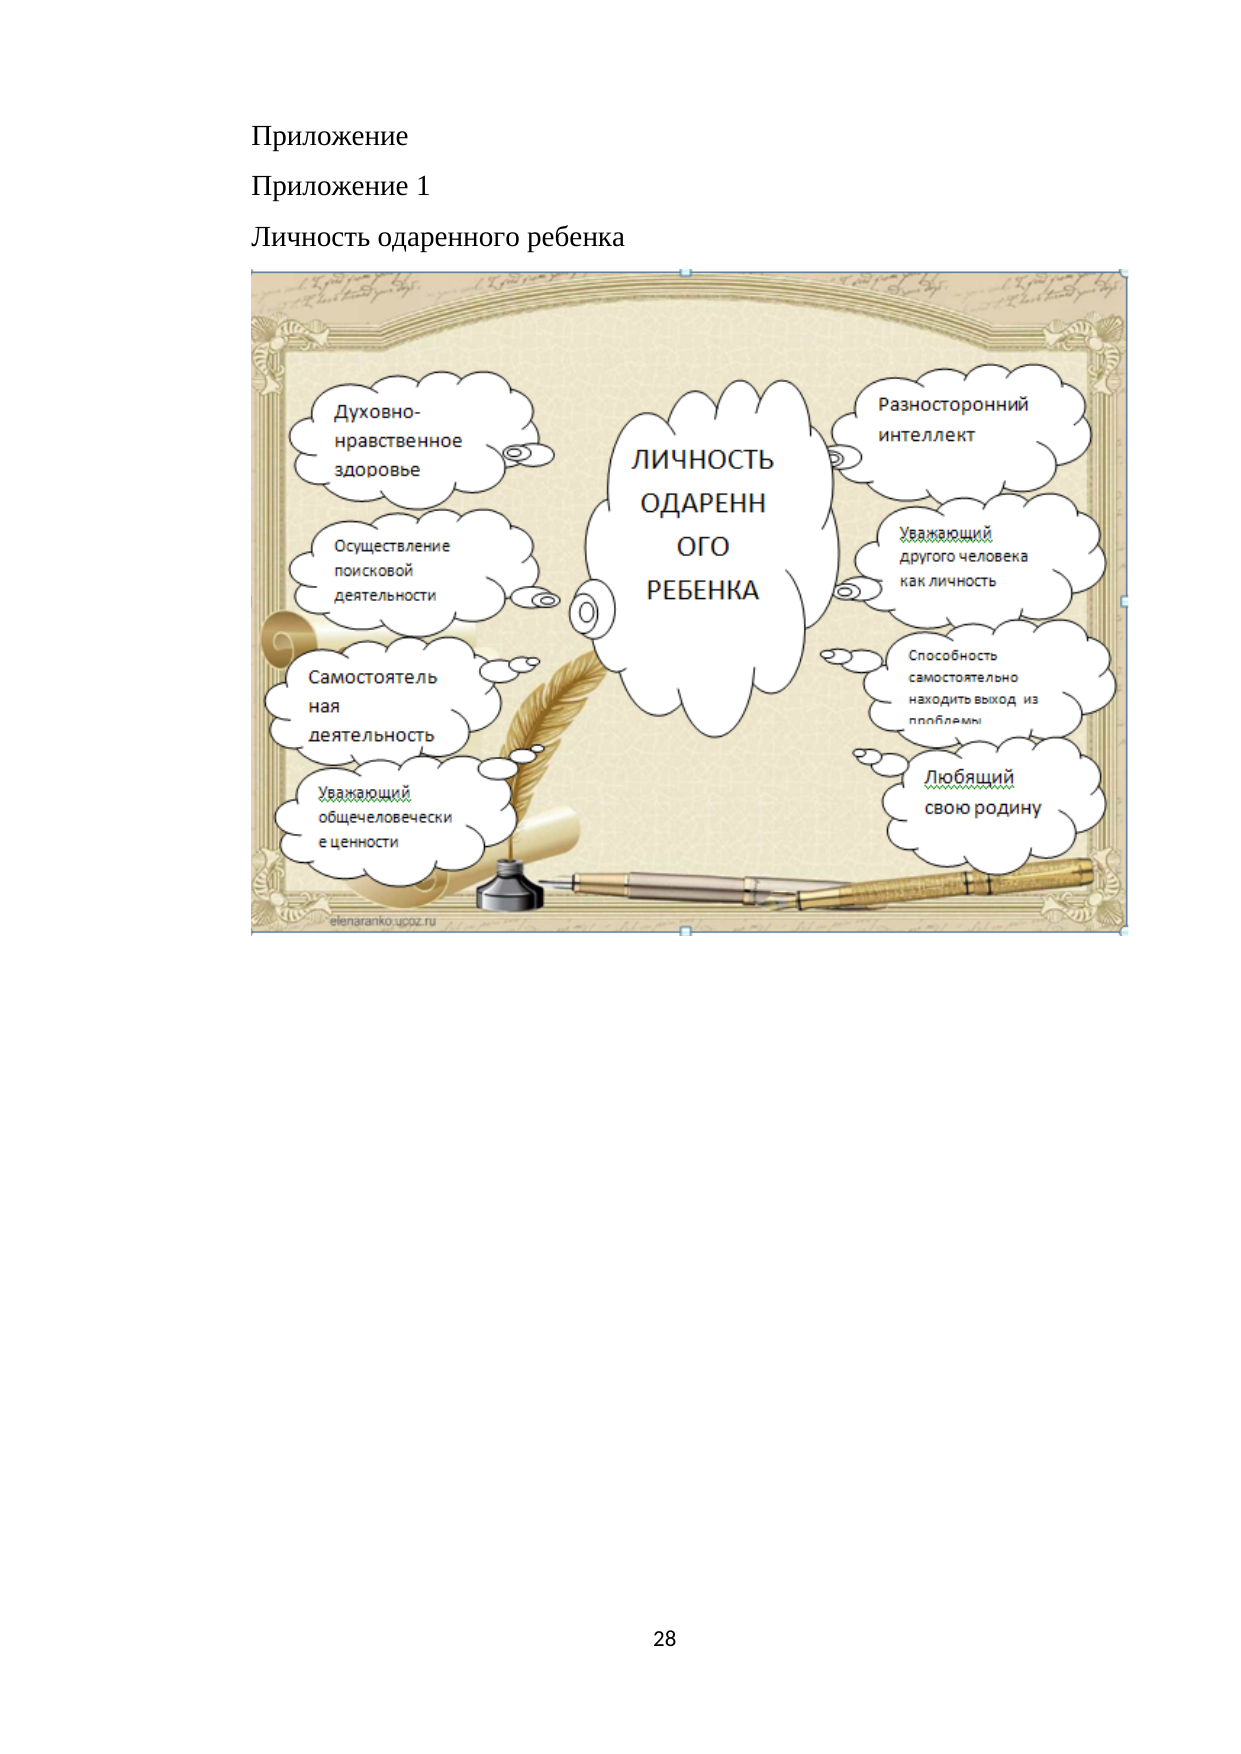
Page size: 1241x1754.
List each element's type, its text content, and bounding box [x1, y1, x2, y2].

text Приложение [177, 118, 1152, 152]
picture [251, 269, 1129, 936]
text Приложение 1 [177, 168, 1152, 202]
text Личность одаренного ребенка [177, 219, 1152, 252]
